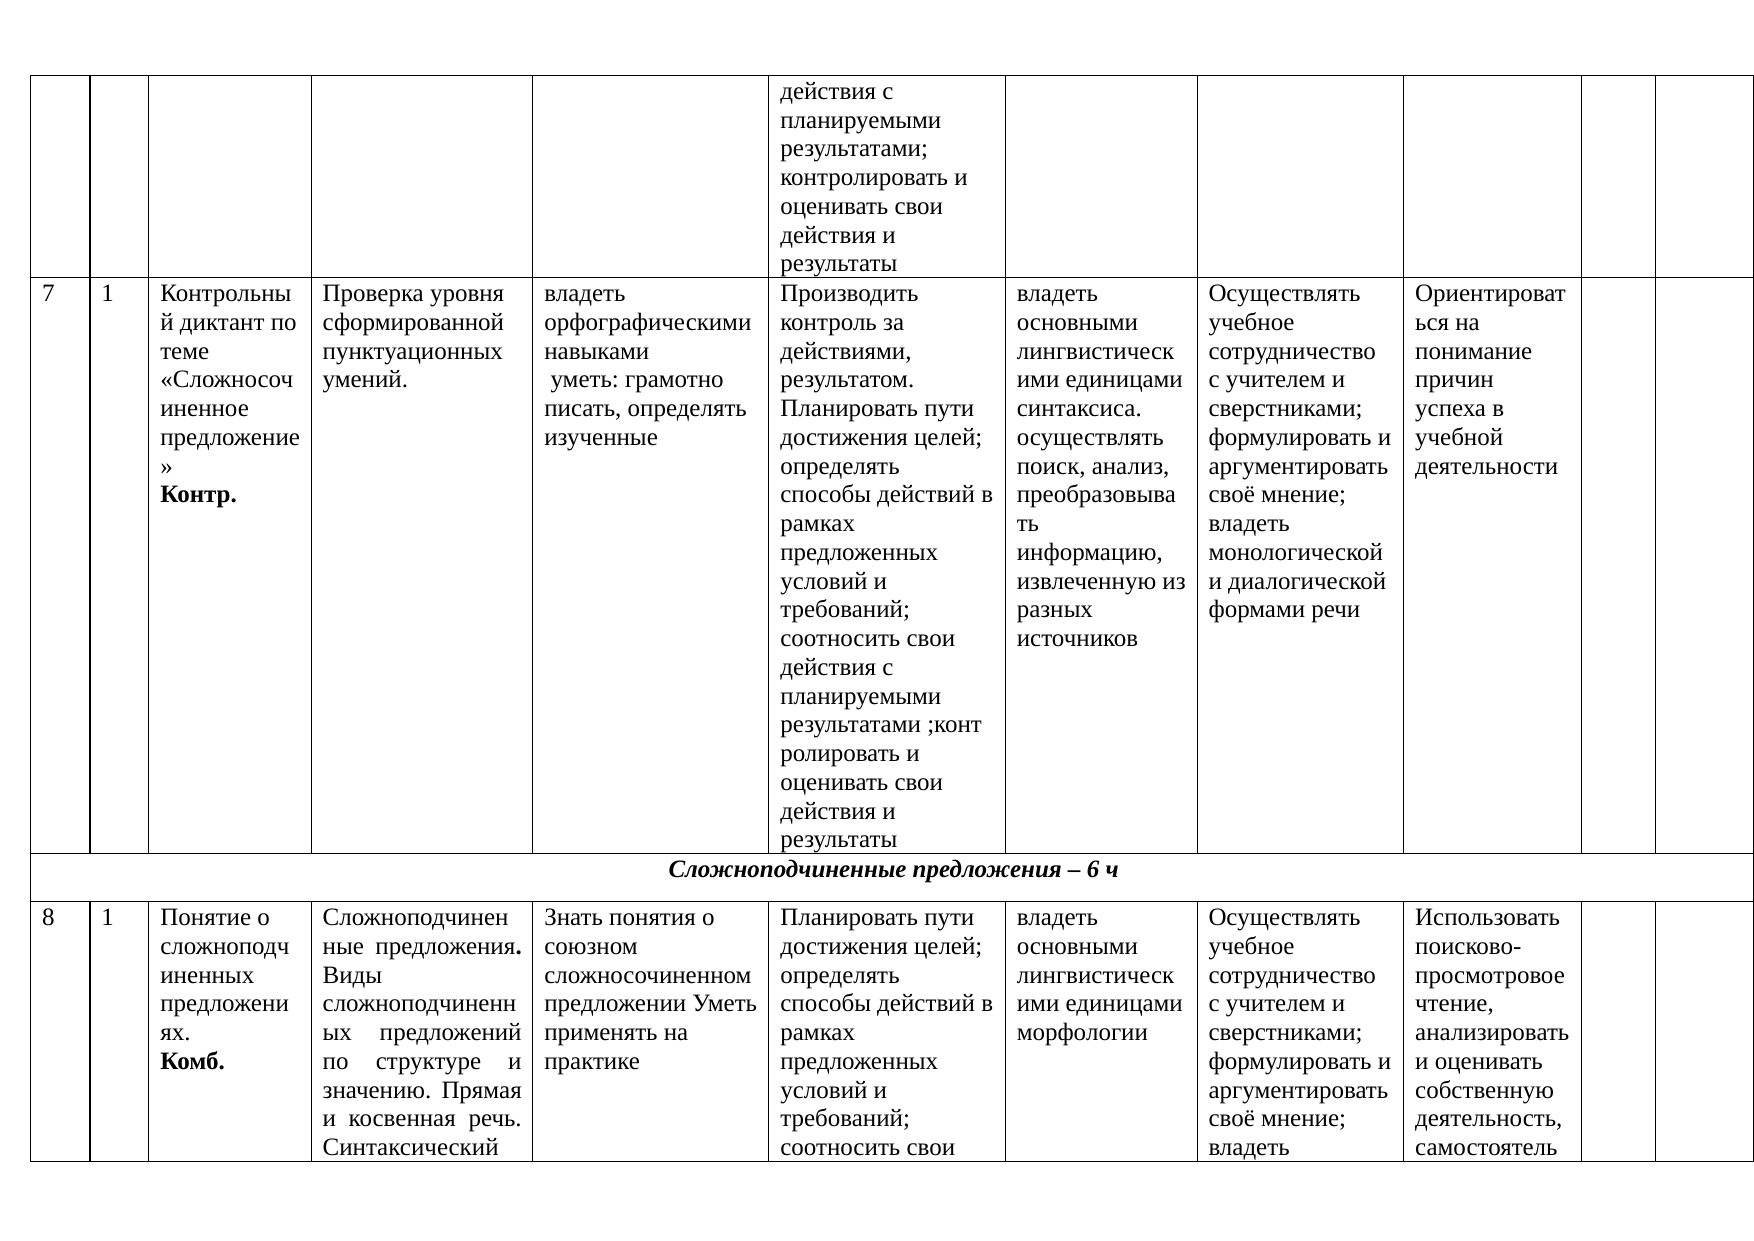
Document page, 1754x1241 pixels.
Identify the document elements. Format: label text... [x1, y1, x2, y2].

table_cell 1 [91, 278, 148, 853]
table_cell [312, 902, 532, 1161]
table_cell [149, 902, 311, 1161]
table_cell [1656, 76, 1753, 277]
table_cell Проверка уровня сформированной пунктуационных умений. [312, 278, 532, 853]
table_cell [1006, 76, 1197, 277]
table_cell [769, 902, 1005, 1161]
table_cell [1006, 902, 1197, 1161]
table_cell [1656, 902, 1753, 1161]
table_cell [1656, 278, 1753, 853]
table_cell [1582, 902, 1655, 1161]
table_cell 1 [91, 902, 148, 1161]
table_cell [1198, 76, 1403, 277]
table_cell Ориентироваться на понимание причин успеха в учебной деятельности [1404, 278, 1581, 853]
table_cell 7 [31, 278, 89, 853]
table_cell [1198, 902, 1403, 1161]
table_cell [149, 76, 311, 277]
table_cell Контрольный диктант по теме «Сложносочиненное предложение» Контр. [149, 278, 311, 853]
table_cell [1582, 76, 1655, 277]
table_cell 6. [31, 76, 89, 277]
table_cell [1404, 76, 1581, 277]
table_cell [533, 76, 768, 277]
table_cell 8 [31, 902, 89, 1161]
table_cell владеть основными лингвистическими единицами синтаксиса. осуществлять поиск, анализ, преобразовывать информацию, извлеченную из разных источников [1006, 278, 1197, 853]
table_cell Сложноподчиненные предложения – 6 ч [31, 854, 1753, 901]
table_cell [1582, 278, 1655, 853]
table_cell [769, 76, 1005, 277]
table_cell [533, 902, 768, 1161]
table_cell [312, 76, 532, 277]
table_cell владеть орфографическими навыками уметь: грамотно писать, определять изученные [533, 278, 768, 853]
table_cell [1404, 902, 1581, 1161]
table_cell 1 [91, 76, 148, 277]
